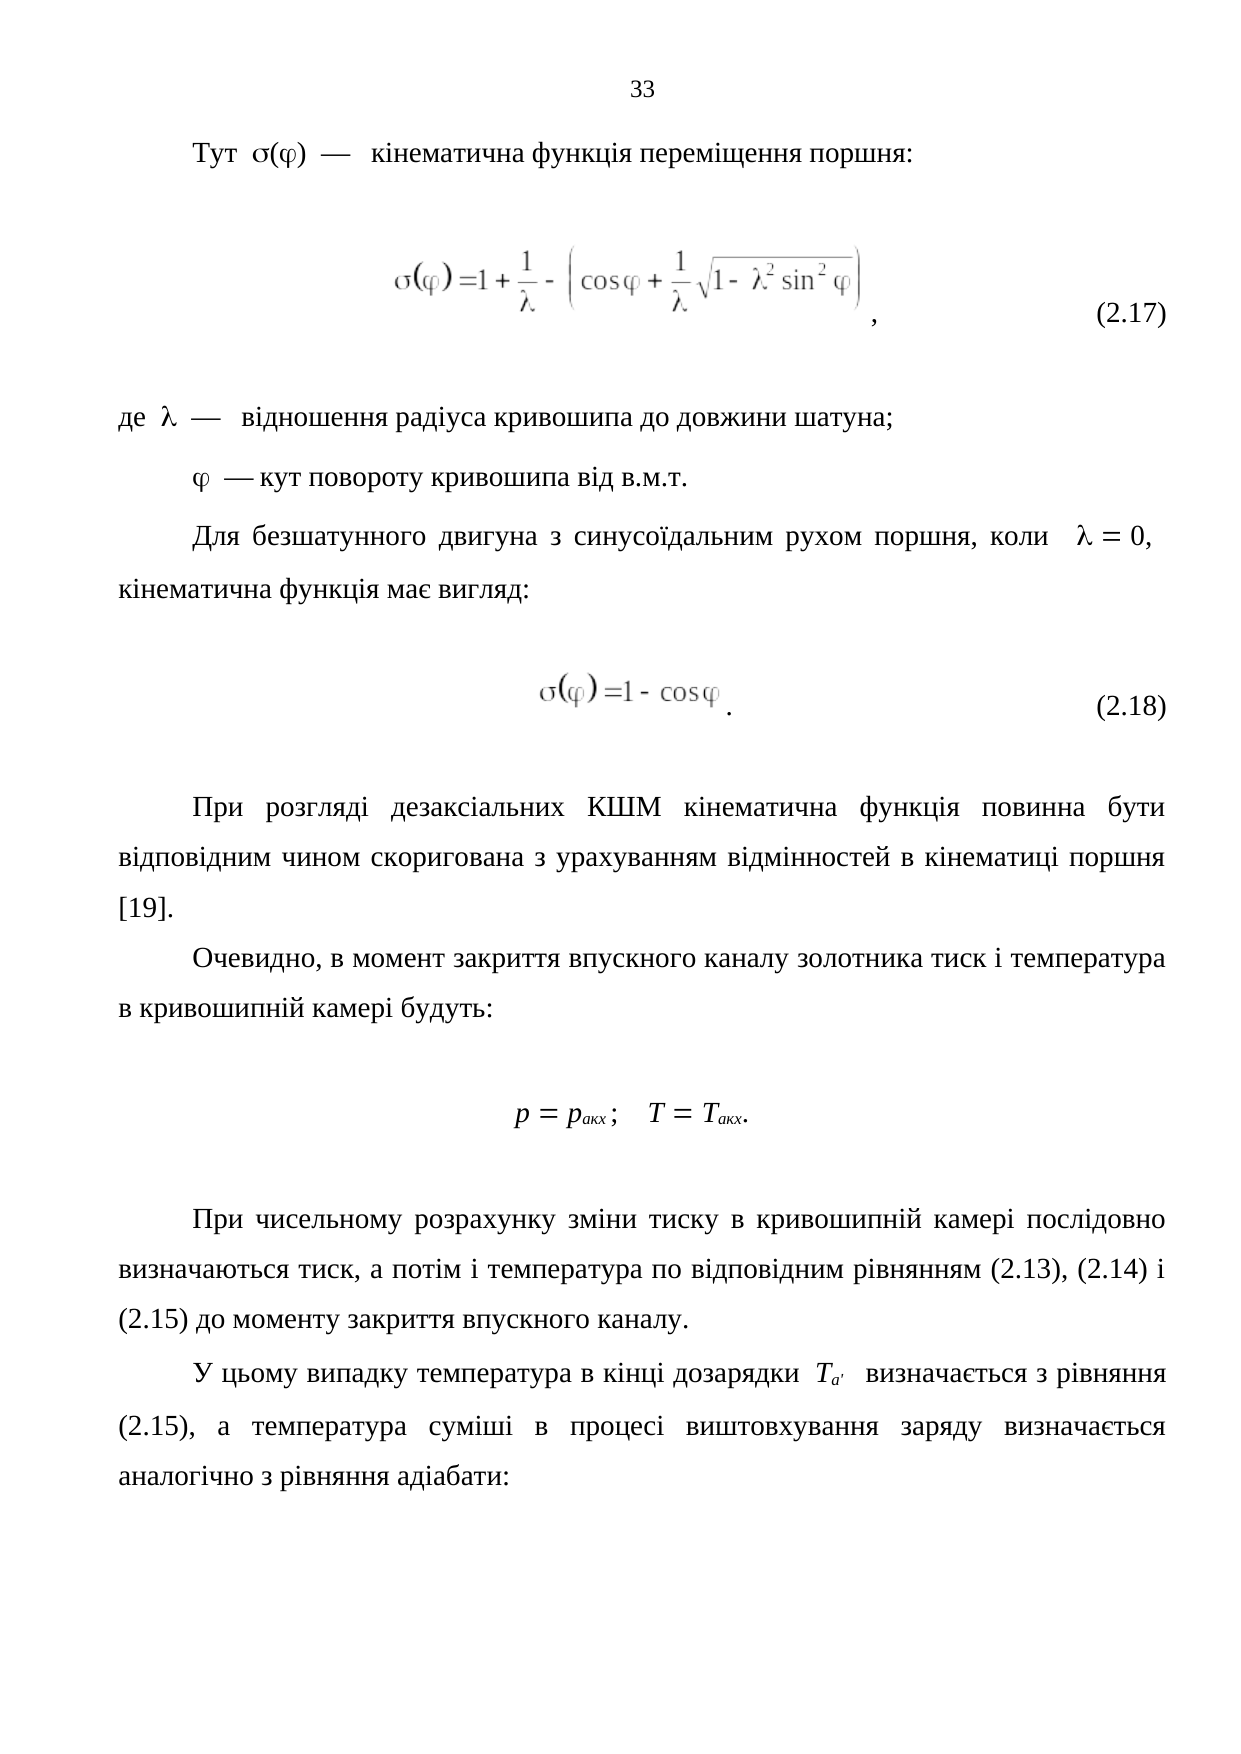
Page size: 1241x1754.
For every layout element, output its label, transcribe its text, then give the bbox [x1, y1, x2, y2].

text Очевидно, в момент закриття впускного каналу золотника тиск і температура в кривошипній камері будуть: [118, 940, 1167, 1024]
text При розгляді дезаксіальних КШМ кінематична функція повинна бути відповідним чином скоригована з урахуванням відмінностей в кінематиці поршня [19]. [118, 789, 1167, 923]
text де — відношення радіуса кривошипа до довжини шатуна; [118, 396, 1167, 435]
text У цьому випадку температура в кінці дозарядки Та' визначається з рівняння (2.15), а температура суміші в процесі виштовхування заряду визначається аналогічно з рівняння адіабати: [118, 1352, 1167, 1492]
text При чисельному розрахунку зміни тиску в кривошипній камері послідовно визначаються тиск, а потім і температура по відповідним рівнянням (2.13), (2.14) і (2.15) до моменту закриття впускного каналу. [118, 1201, 1167, 1335]
text , (2.17) [118, 241, 1167, 328]
text . (2.18) [118, 672, 1167, 722]
text — кут повороту кривошипа від в.м.т. [118, 455, 1167, 495]
text р  ракх ; Т  Такх. [118, 1091, 1167, 1131]
text Для безшатунного двигуна з синусоїдальним рухом поршня, коли  0, кінематична функція має вигляд: [118, 514, 1167, 604]
text Тут () — кінематична функція переміщення поршня: [118, 131, 1167, 171]
